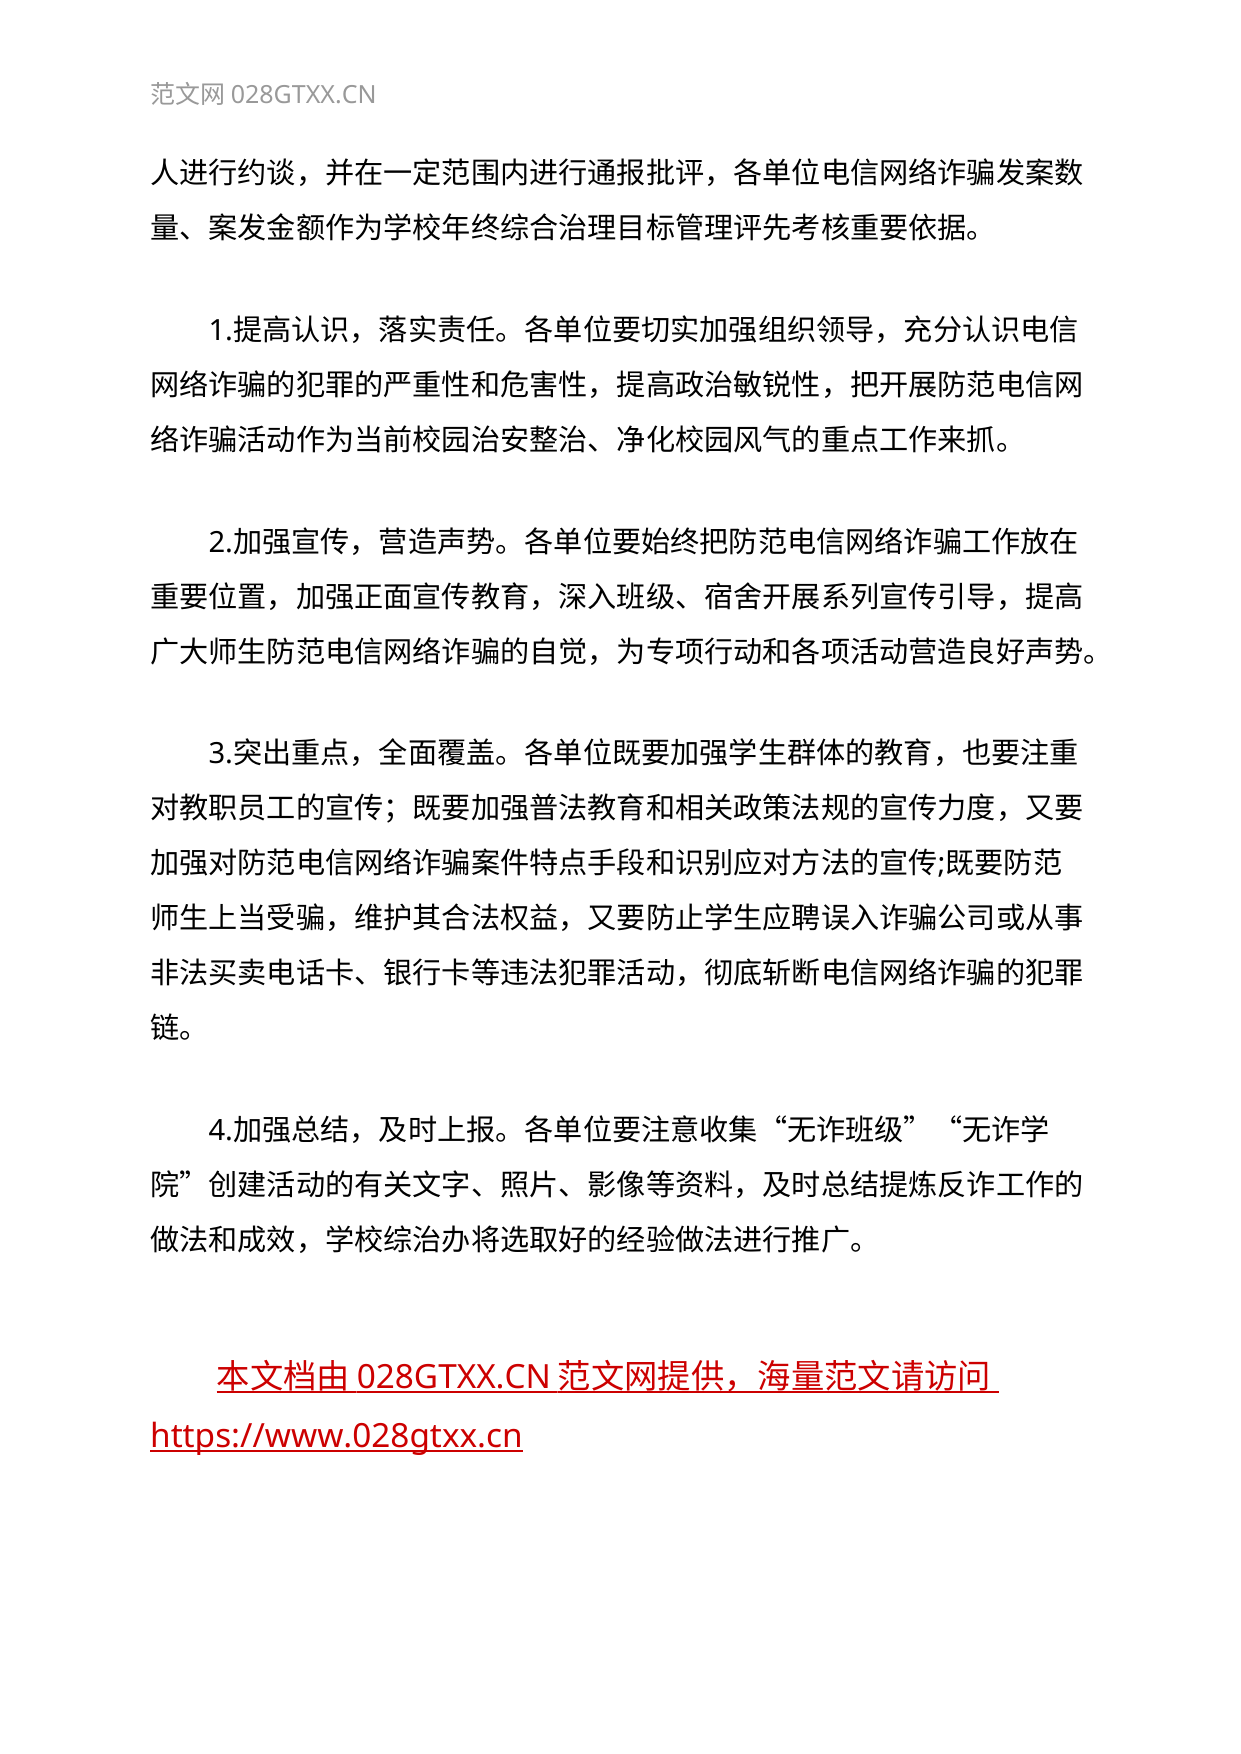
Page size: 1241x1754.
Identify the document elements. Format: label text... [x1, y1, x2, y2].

text 本文档由028GTXX.CN范文网提供，海量范文请访问 https://www.028gtxx.cn [150, 1349, 1090, 1457]
text 2.加强宣传，营造声势。各单位要始终把防范电信网络诈骗工作放在重要位置，加强正面宣传教育，深入班级、宿舍开展系列宣传引导，提高广大师生防范电信网络诈骗的自觉，为专项行动和各项活动营造良好声势。 [150, 518, 1090, 671]
text 3.突出重点，全面覆盖。各单位既要加强学生群体的教育，也要注重对教职员工的宣传；既要加强普法教育和相关政策法规的宣传力度，又要加强对防范电信网络诈骗案件特点手段和识别应对方法的宣传;既要防范师生上当受骗，维护其合法权益，又要防止学生应聘误入诈骗公司或从事非法买卖电话卡、银行卡等违法犯罪活动，彻底斩断电信网络诈骗的犯罪链。 [150, 730, 1090, 1047]
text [150, 150, 1090, 247]
text 4.加强总结，及时上报。各单位要注意收集“无诈班级”“无诈学院”创建活动的有关文字、照片、影像等资料，及时总结提炼反诈工作的做法和成效，学校综治办将选取好的经验做法进行推广。 [150, 1106, 1090, 1259]
text 1.提高认识，落实责任。各单位要切实加强组织领导，充分认识电信网络诈骗的犯罪的严重性和危害性，提高政治敏锐性，把开展防范电信网络诈骗活动作为当前校园治安整治、净化校园风气的重点工作来抓。 [150, 307, 1090, 459]
